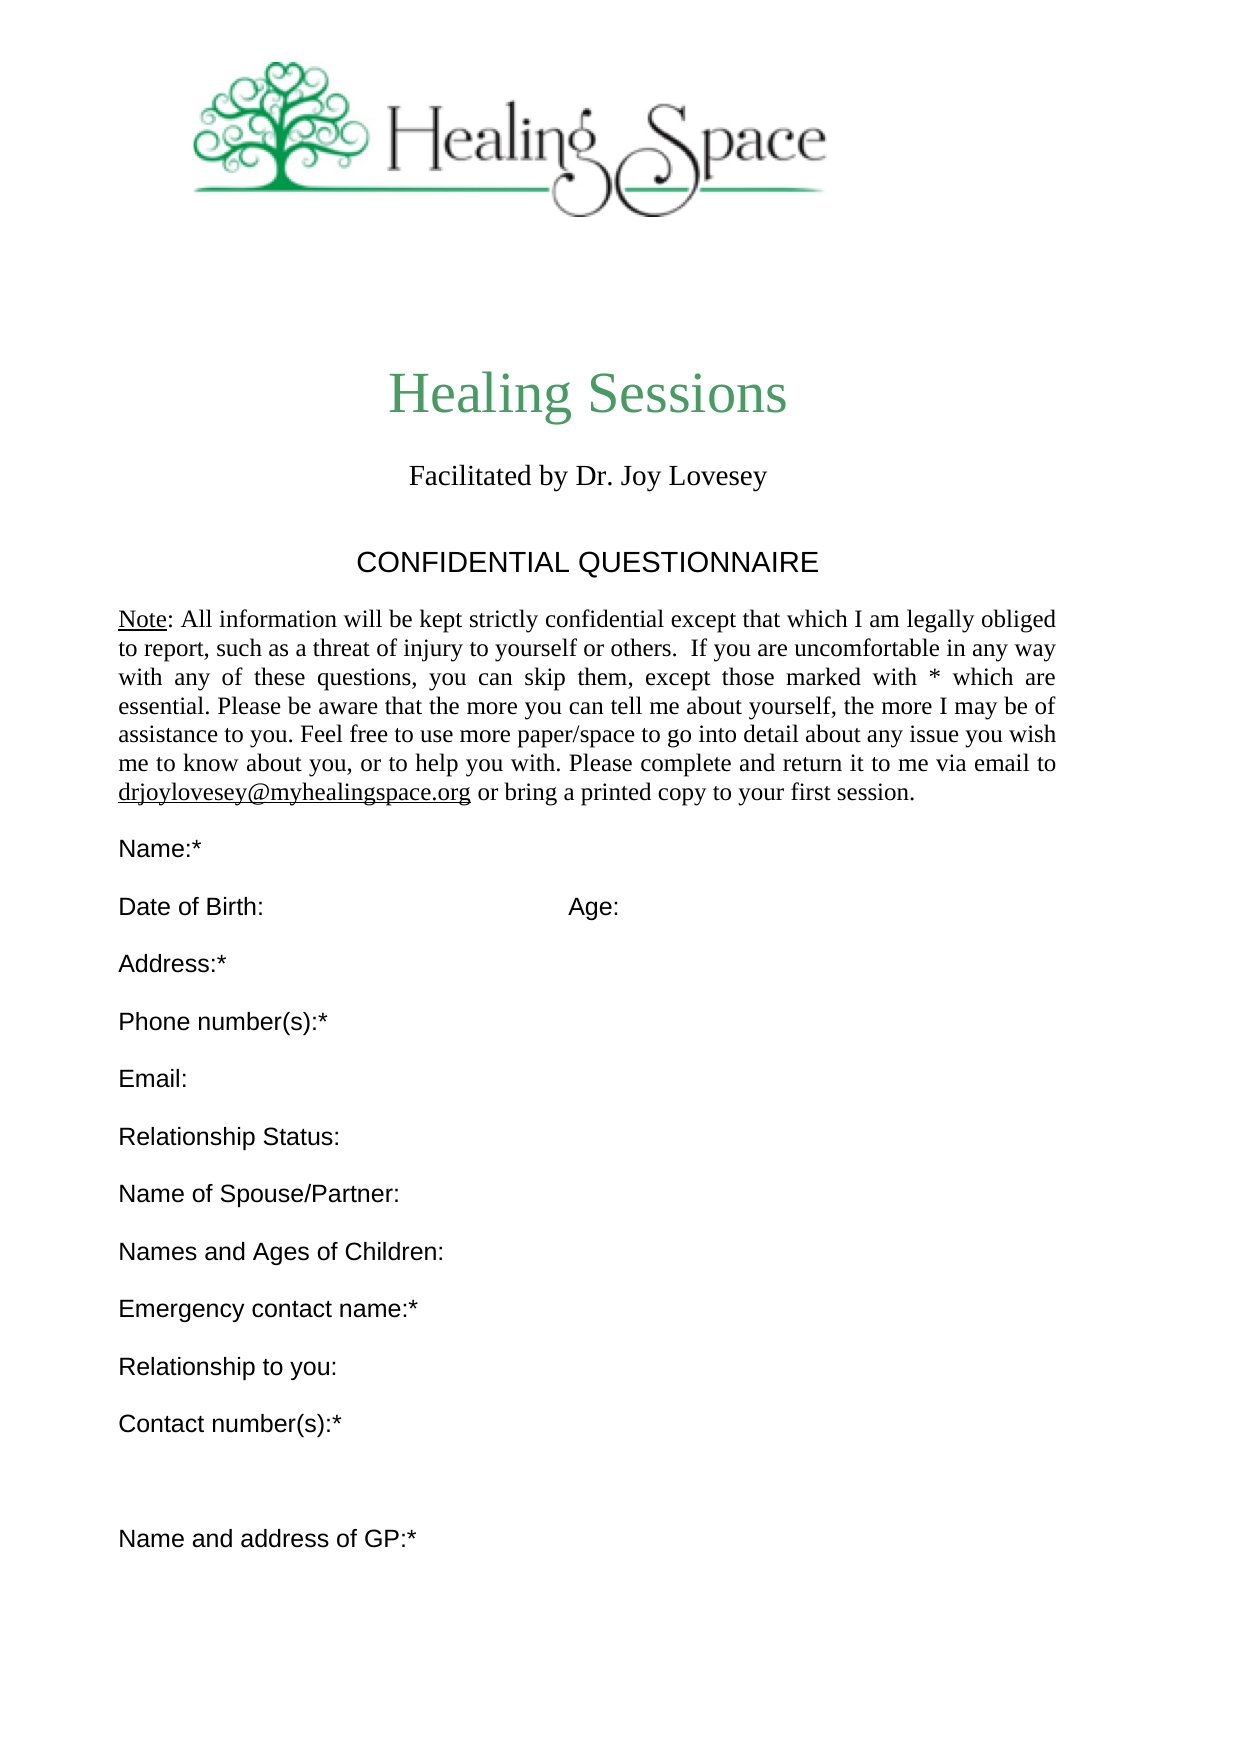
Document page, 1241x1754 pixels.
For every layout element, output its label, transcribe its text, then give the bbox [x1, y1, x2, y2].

text Name of Spouse/Partner: [118, 1179, 1058, 1208]
text Contact number(s):* [118, 1409, 1058, 1438]
text Name:* [118, 834, 1058, 863]
text Relationship to you: [118, 1352, 1058, 1381]
text CONFIDENTIAL QUESTIONNAIRE [118, 544, 1058, 578]
text Relationship Status: [118, 1122, 1058, 1151]
text Names and Ages of Children: [118, 1237, 1058, 1266]
text Phone number(s):* [118, 1007, 1058, 1036]
picture [193, 62, 827, 217]
text Note: All information will be kept strictly confidential except that which I am legally obliged to report, such as a threat of injury to yourself or others. If you are uncomfortable in any way with any of these questions, you can skip them, except those marked with * which are essential. Please be aware that the more you can tell me about yourself, the more I may be of assistance to you. Feel free to use more paper/space to go into detail about any issue you wish me to know about you, or to help you with. Please complete and return it to me via email to drjoylovesey@myhealingspace.org or bring a printed copy to your first session. [118, 604, 1058, 806]
text Email: [118, 1064, 1058, 1093]
text Date of Birth: Age: [118, 892, 1058, 921]
text Healing Sessions [118, 358, 1058, 425]
text Facilitated by Dr. Joy Lovesey [118, 458, 1058, 492]
text Address:* [118, 949, 1058, 978]
text Emergency contact name:* [118, 1294, 1058, 1323]
text Name and address of GP:* [118, 1524, 1058, 1553]
